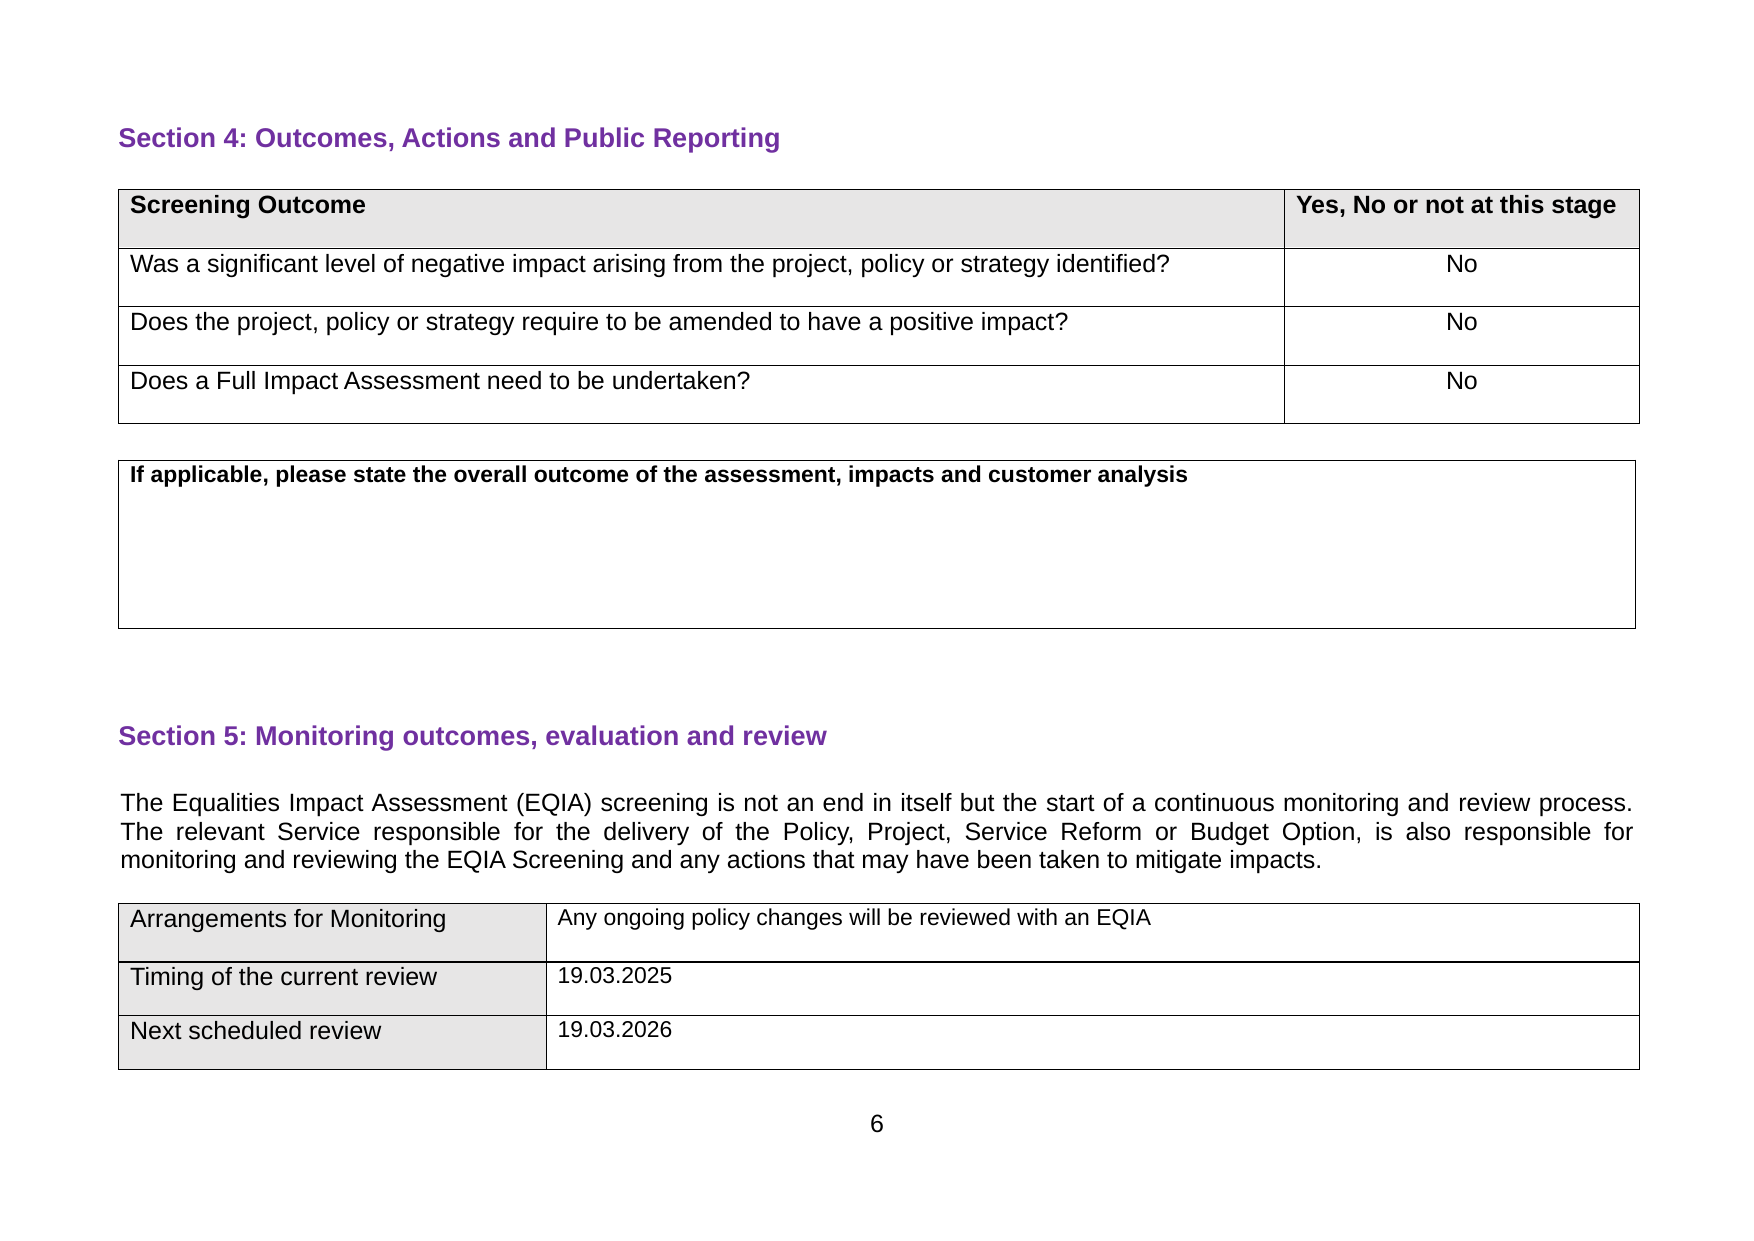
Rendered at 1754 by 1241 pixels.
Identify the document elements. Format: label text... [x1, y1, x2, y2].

table_header Screening Outcome [119, 190, 1284, 247]
subtitle Section 4: Outcomes, Actions and Public Reporting [118, 122, 1636, 153]
table_cell No [1285, 249, 1639, 306]
subtitle Section 5: Monitoring outcomes, evaluation and review [118, 720, 1636, 751]
table_cell Next scheduled review [119, 1016, 546, 1069]
table_header If applicable, please state the overall outcome of the assessment, impacts and customer analysis [119, 461, 1635, 628]
table_cell No [1285, 307, 1639, 364]
table_cell Does a Full Impact Assessment need to be undertaken? [119, 366, 1284, 423]
table_cell Does the project, policy or strategy require to be amended to have a positive impact? [119, 307, 1284, 364]
table_cell 19.03.2025 [547, 963, 1639, 1015]
table_cell 19.03.2026 [547, 1016, 1639, 1069]
table_header Yes, No or not at this stage [1285, 190, 1639, 247]
table_cell No [1285, 366, 1639, 423]
table_cell Was a significant level of negative impact arising from the project, policy or strategy identified? [119, 249, 1284, 306]
table_cell Timing of the current review [119, 963, 546, 1015]
table_header Arrangements for Monitoring [119, 904, 546, 961]
text The Equalities Impact Assessment (EQIA) screening is not an end in itself but the start of a continuous monitoring and review process. The relevant Service responsible for the delivery of the Policy, Project, Service Reform or Budget Option, is also responsible for monitoring and reviewing the EQIA Screening and any actions that may have been taken to mitigate impacts. [120, 788, 1634, 874]
table_header Any ongoing policy changes will be reviewed with an EQIA [547, 904, 1639, 961]
